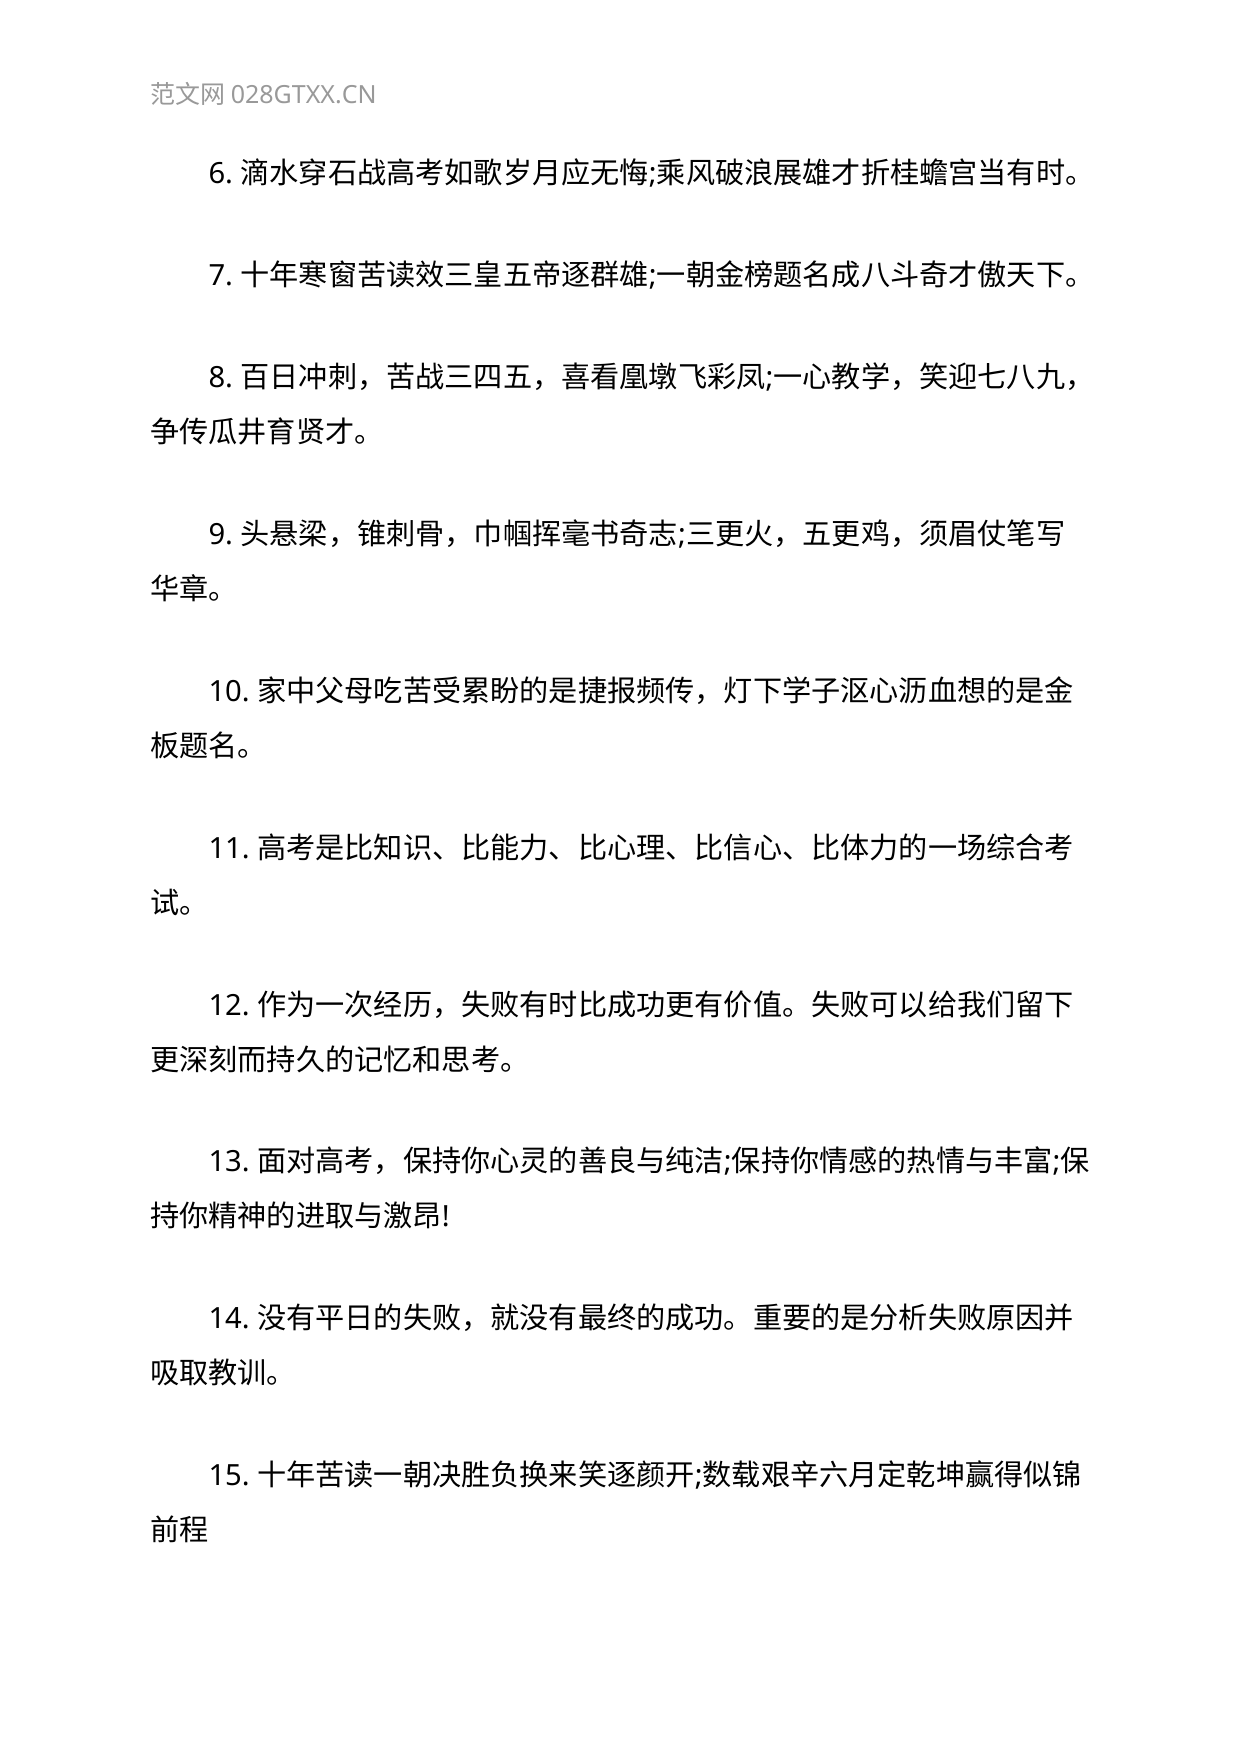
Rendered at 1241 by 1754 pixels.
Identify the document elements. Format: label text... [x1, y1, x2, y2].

text 7. 十年寒窗苦读效三皇五帝逐群雄;一朝金榜题名成八斗奇才傲天下。 [150, 252, 1090, 294]
text 9. 头悬梁，锥刺骨，巾帼挥毫书奇志;三更火，五更鸡，须眉仗笔写华章。 [150, 511, 1090, 608]
text 14. 没有平日的失败，就没有最终的成功。重要的是分析失败原因并吸取教训。 [150, 1295, 1090, 1392]
text 10. 家中父母吃苦受累盼的是捷报频传，灯下学子沤心沥血想的是金板题名。 [150, 667, 1090, 765]
text 15. 十年苦读一朝决胜负换来笑逐颜开;数载艰辛六月定乾坤赢得似锦前程 [150, 1452, 1090, 1549]
text 6. 滴水穿石战高考如歌岁月应无悔;乘风破浪展雄才折桂蟾宫当有时。 [150, 150, 1090, 192]
text 8. 百日冲刺，苦战三四五，喜看凰墩飞彩凤;一心教学，笑迎七八九，争传瓜井育贤才。 [150, 354, 1090, 451]
text 12. 作为一次经历，失败有时比成功更有价值。失败可以给我们留下更深刻而持久的记忆和思考。 [150, 981, 1090, 1078]
text 13. 面对高考，保持你心灵的善良与纯洁;保持你情感的热情与丰富;保持你精神的进取与激昂! [150, 1138, 1090, 1235]
text 11. 高考是比知识、比能力、比心理、比信心、比体力的一场综合考试。 [150, 824, 1090, 922]
